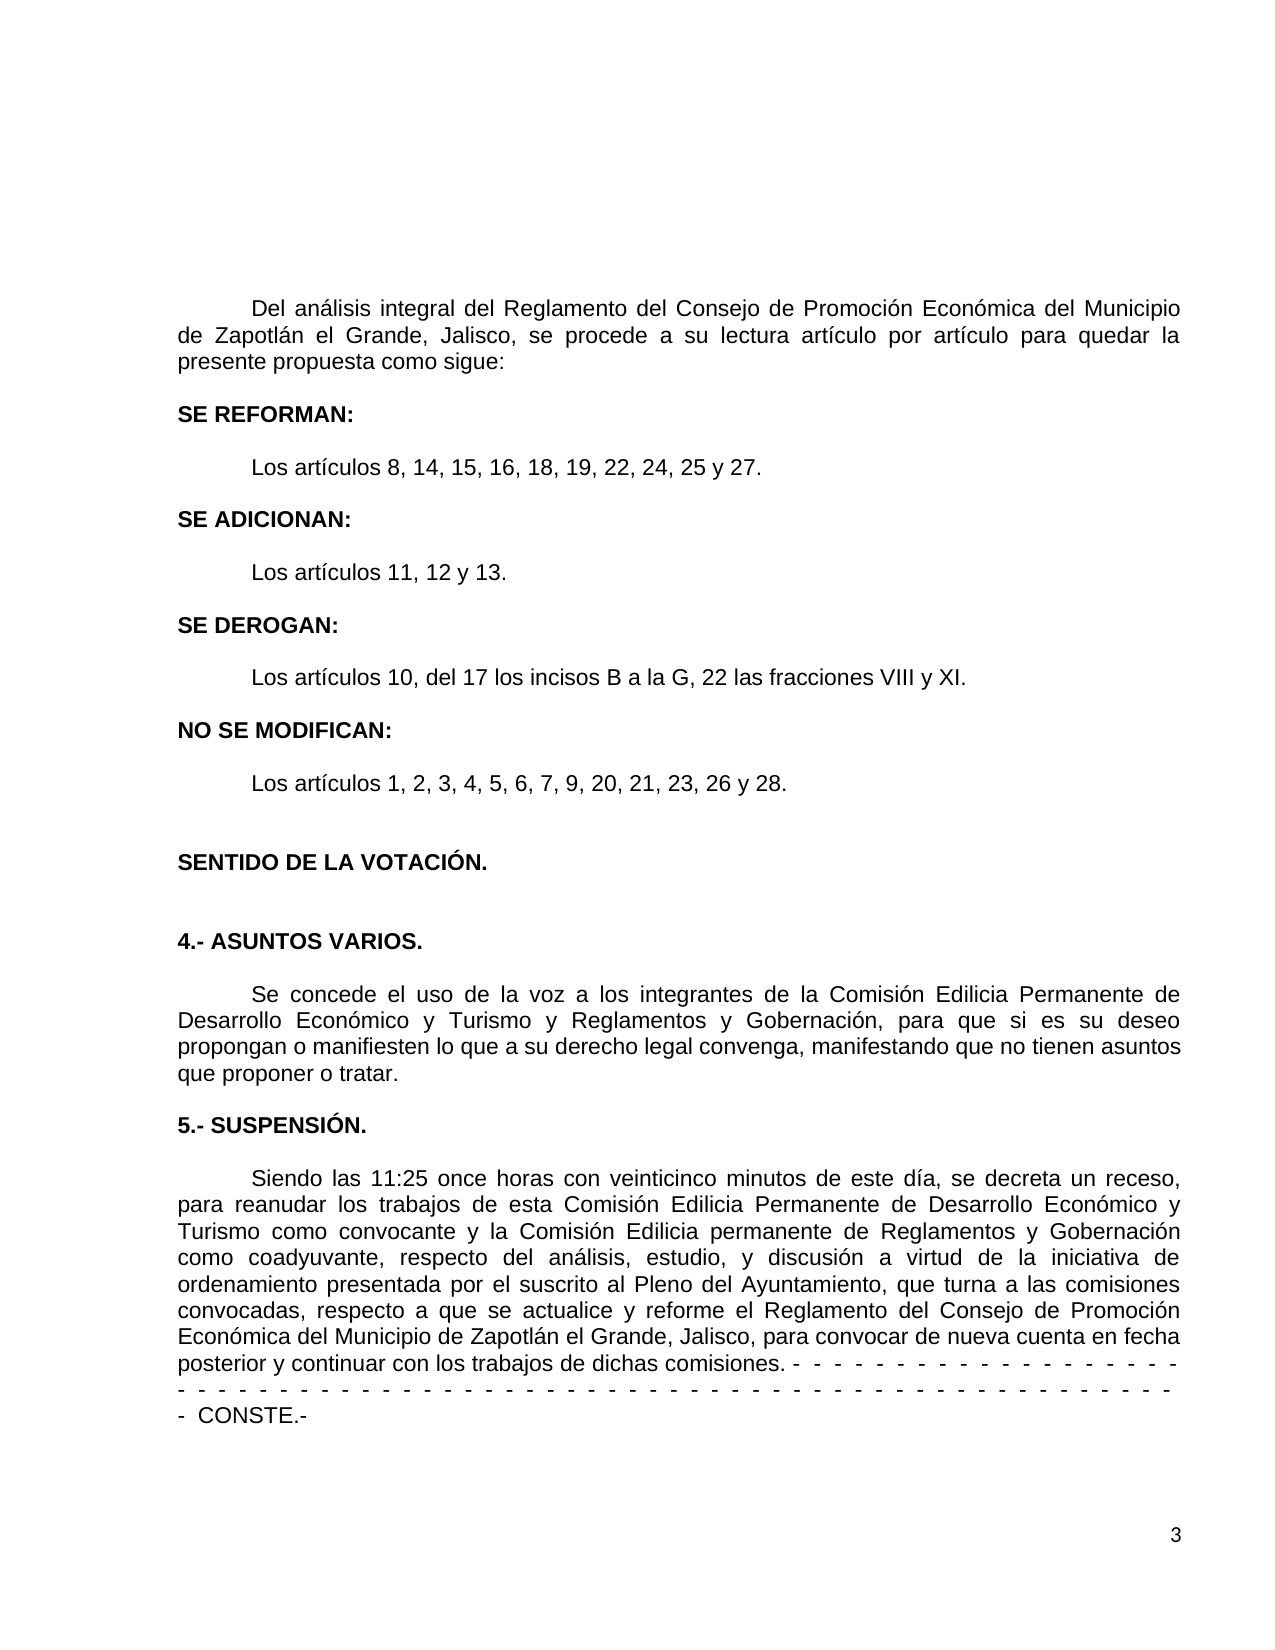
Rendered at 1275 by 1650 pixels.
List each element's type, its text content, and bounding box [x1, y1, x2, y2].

text SE REFORMAN: [177, 401, 1181, 427]
text NO SE MODIFICAN: [177, 717, 1181, 743]
text Los artículos 11, 12 y 13. [177, 559, 1181, 585]
text Los artículos 1, 2, 3, 4, 5, 6, 7, 9, 20, 21, 23, 26 y 28. [177, 770, 1181, 796]
text Siendo las 11:25 once horas con veinticinco minutos de este día, se decreta un receso, para reanudar los trabajos de esta Comisión Edilicia Permanente de Desarrollo Económico y Turismo como convocante y la Comisión Edilicia permanente de Reglamentos y Gobernación como coadyuvante, respecto del análisis, estudio, y discusión a virtud de la iniciativa de ordenamiento presentada por el suscrito al Pleno del Ayuntamiento, que turna a las comisiones convocadas, respecto a que se actualice y reforme el Reglamento del Consejo de Promoción Económica del Municipio de Zapotlán el Grande, Jalisco, para convocar de nueva cuenta en fecha posterior y continuar con los trabajos de dichas comisiones. - - - - - - - - - - - - - - - - - - - - - - - - - - - - - - - - - - - - - - - - - - - - - - - - - - - - - - - - - - - - - - - - - - - - - CONSTE.- [177, 1165, 1181, 1429]
text Los artículos 10, del 17 los incisos B a la G, 22 las fracciones VIII y XI. [177, 664, 1181, 691]
text 5.- SUSPENSIÓN. [177, 1112, 1181, 1139]
text SE DEROGAN: [177, 612, 1181, 638]
text SE ADICIONAN: [177, 506, 1181, 533]
text SENTIDO DE LA VOTACIÓN. [177, 849, 1181, 875]
text 4.- ASUNTOS VARIOS. [177, 928, 1181, 954]
text Los artículos 8, 14, 15, 16, 18, 19, 22, 24, 25 y 27. [177, 453, 1181, 480]
text Del análisis integral del Reglamento del Consejo de Promoción Económica del Municipio de Zapotlán el Grande, Jalisco, se procede a su lectura artículo por artículo para quedar la presente propuesta como sigue: [177, 295, 1181, 374]
text Se concede el uso de la voz a los integrantes de la Comisión Edilicia Permanente de Desarrollo Económico y Turismo y Reglamentos y Gobernación, para que si es su deseo propongan o manifiesten lo que a su derecho legal convenga, manifestando que no tienen asuntos que proponer o tratar. [177, 981, 1181, 1086]
